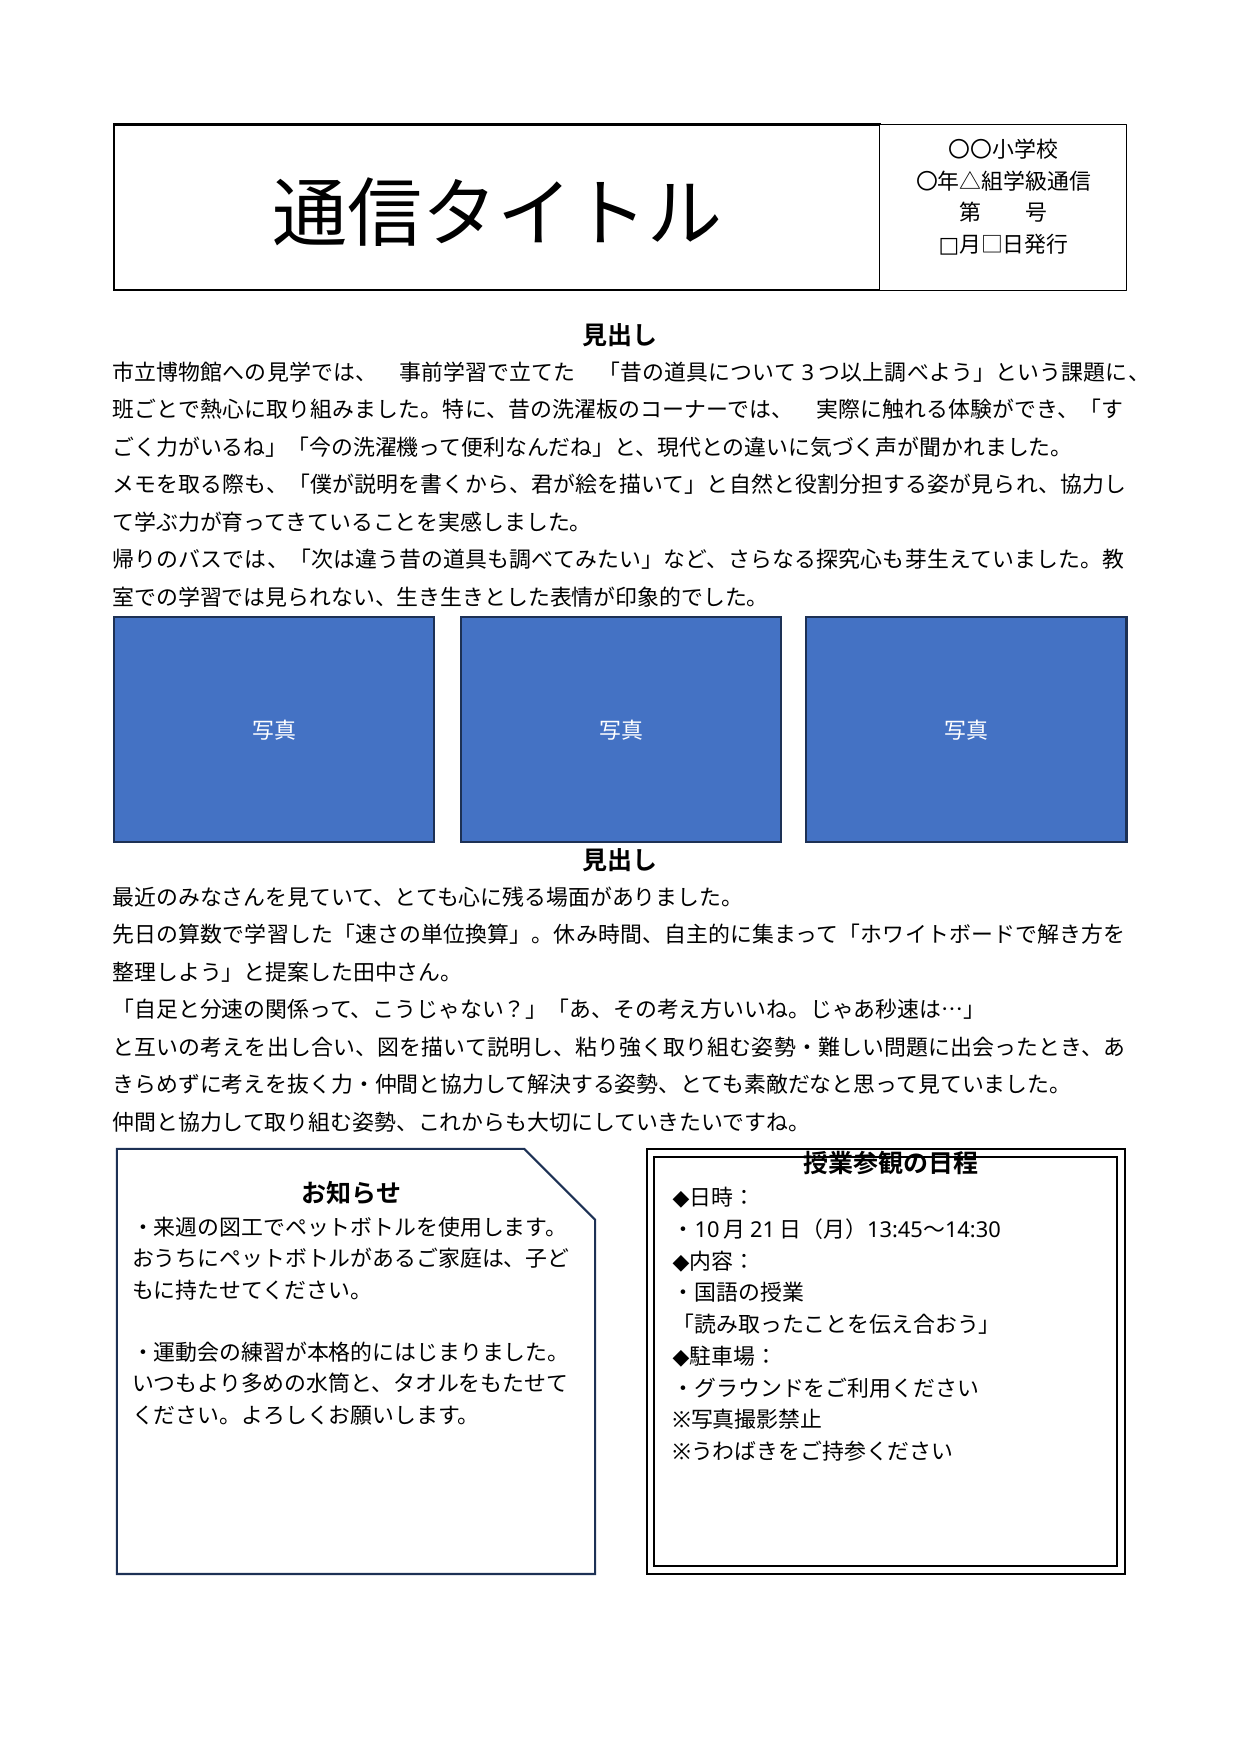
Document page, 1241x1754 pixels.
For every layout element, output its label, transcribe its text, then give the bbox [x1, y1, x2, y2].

text 市立博物館への見学では、 事前学習で立てた 「昔の道具について3つ以上調べよう」という課題に、班ごとで熱心に取り組みました。特に、昔の洗濯板のコーナーでは、 実際に触れる体験ができ、「すごく力がいるね」「今の洗濯機って便利なんだね」と、現代との違いに気づく声が聞かれました。 [112, 352, 1128, 464]
text 最近のみなさんを見ていて、とても心に残る場面がありました。 [112, 877, 1128, 914]
text 帰りのバスでは、「次は違う昔の道具も調べてみたい」など、さらなる探究心も芽生えていました。教室での学習では見られない、生き生きとした表情が印象的でした。 [112, 539, 1128, 614]
text 見出し [112, 839, 1128, 877]
text 「自足と分速の関係って、こうじゃない？」「あ、その考え方いいね。じゃあ秒速は…」 [112, 989, 1128, 1027]
text と互いの考えを出し合い、図を描いて説明し、粘り強く取り組む姿勢・難しい問題に出会ったとき、あきらめずに考えを抜く力・仲間と協力して解決する姿勢、とても素敵だなと思って見ていました。 [112, 1027, 1128, 1102]
text 先日の算数で学習した「速さの単位換算」。休み時間、自主的に集まって「ホワイトボードで解き方を整理しよう」と提案した田中さん。 [112, 914, 1128, 989]
text 見出し [112, 314, 1128, 352]
text メモを取る際も、「僕が説明を書くから、君が絵を描いて」と自然と役割分担する姿が見られ、協力して学ぶ力が育ってきていることを実感しました。 [112, 464, 1128, 539]
text 仲間と協力して取り組む姿勢、これからも大切にしていきたいですね。 [112, 1102, 1128, 1139]
